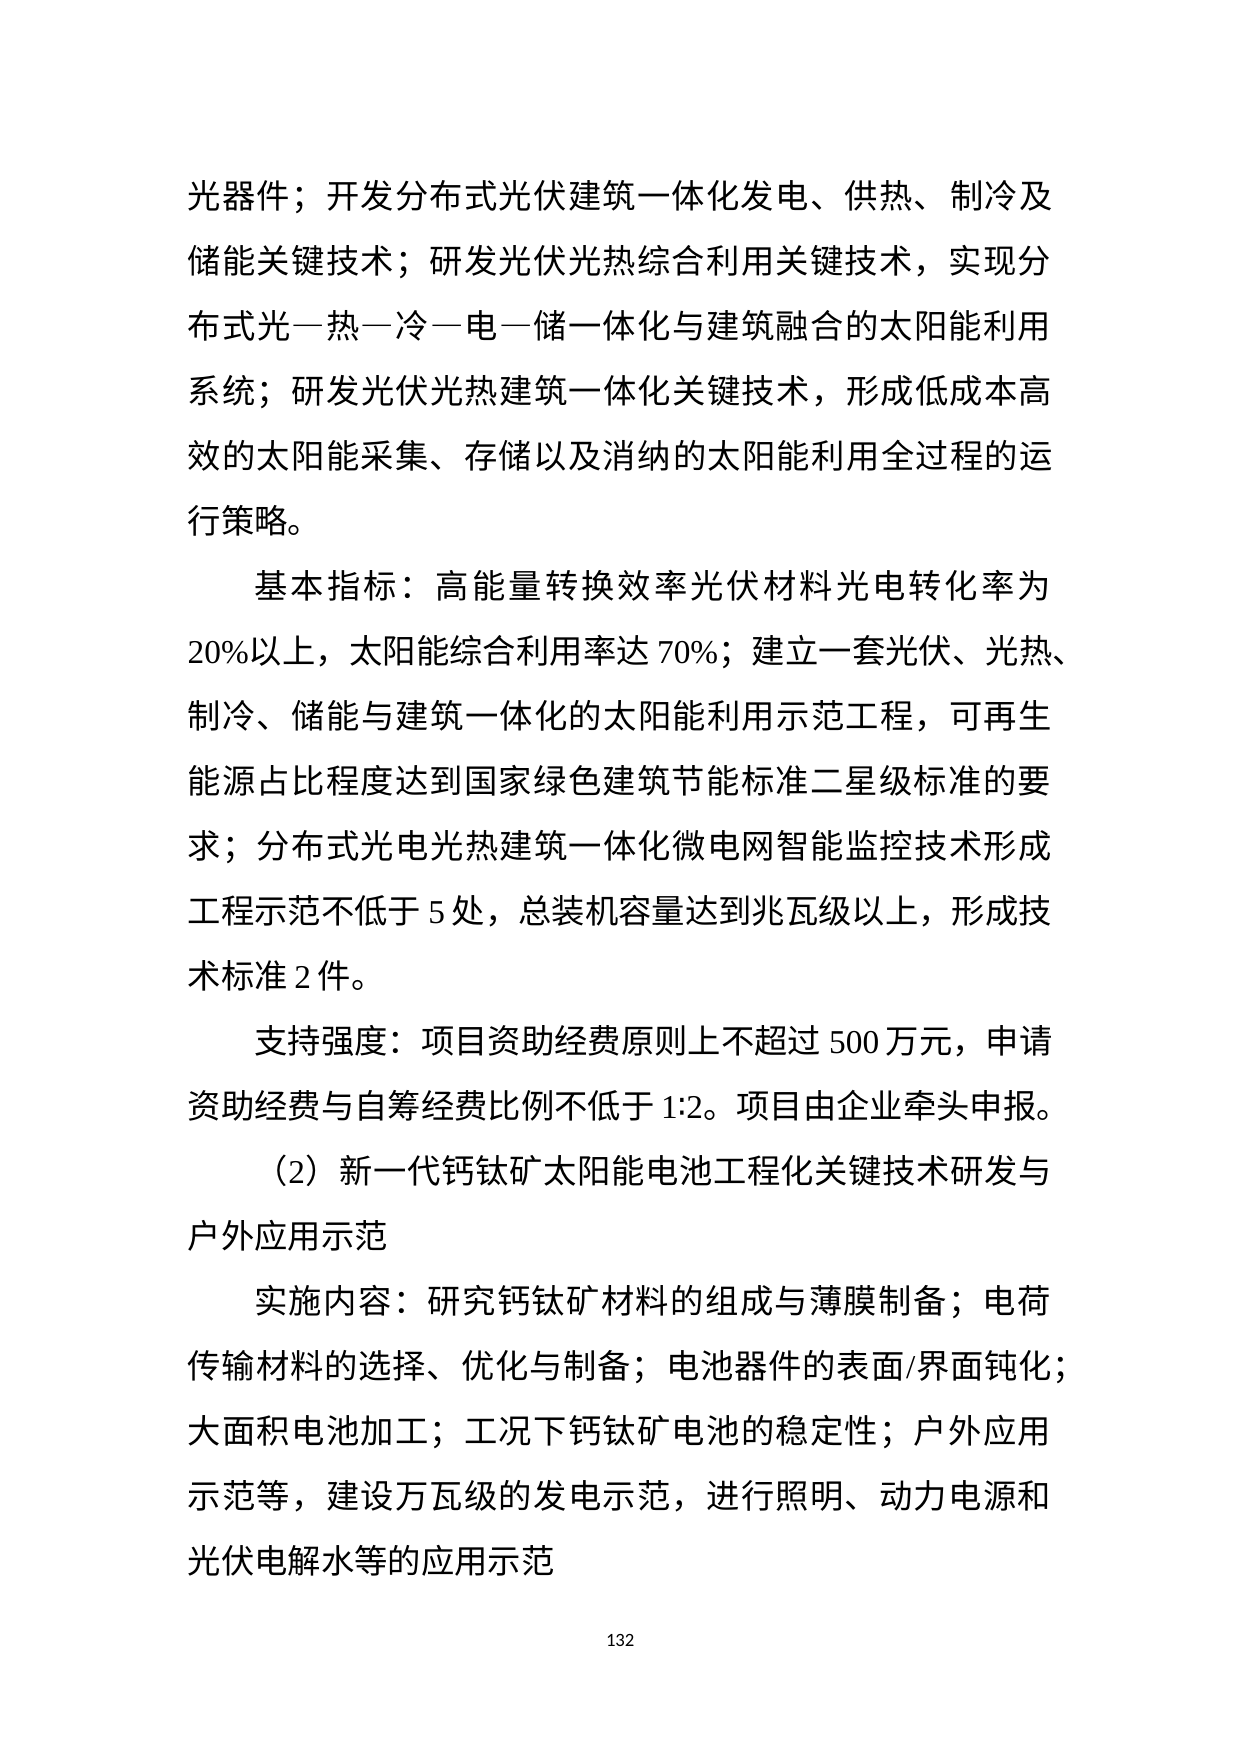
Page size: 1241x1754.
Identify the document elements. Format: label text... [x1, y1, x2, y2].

text 基本指标：高能量转换效率光伏材料光电转化率为20%以上，太阳能综合利用率达70%；建立一套光伏、光热、制冷、储能与建筑一体化的太阳能利用示范工程，可再生能源占比程度达到国家绿色建筑节能标准二星级标准的要求；分布式光电光热建筑一体化微电网智能监控技术形成工程示范不低于5处，总装机容量达到兆瓦级以上，形成技术标准2件。 [187, 552, 1053, 1007]
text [187, 162, 1053, 552]
text 实施内容：研究钙钛矿材料的组成与薄膜制备；电荷传输材料的选择、优化与制备；电池器件的表面/界面钝化；大面积电池加工；工况下钙钛矿电池的稳定性；户外应用示范等，建设万瓦级的发电示范，进行照明、动力电源和光伏电解水等的应用示范 [187, 1267, 1053, 1592]
text （2）新一代钙钛矿太阳能电池工程化关键技术研发与户外应用示范 [187, 1137, 1053, 1267]
text 支持强度：项目资助经费原则上不超过500万元，申请资助经费与自筹经费比例不低于1∶2。项目由企业牵头申报。 [187, 1007, 1053, 1137]
